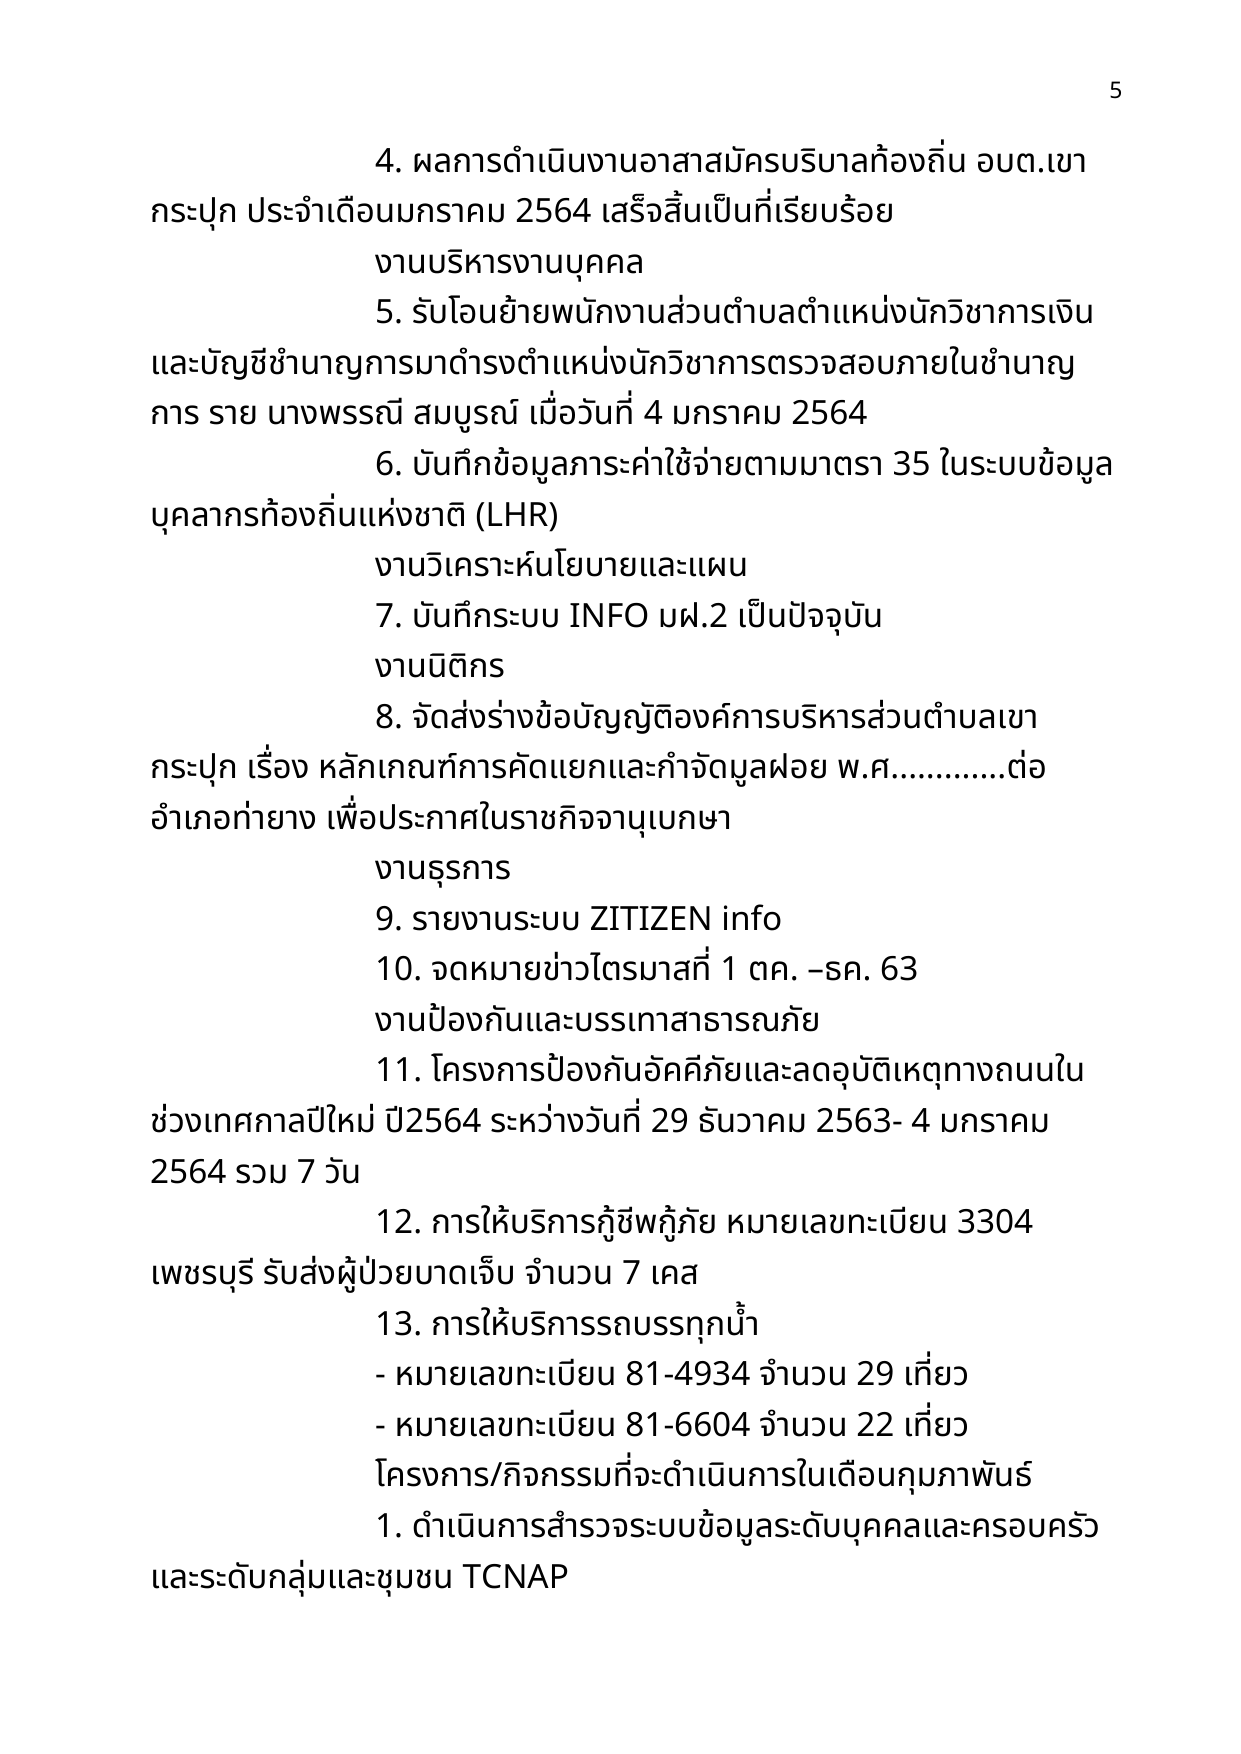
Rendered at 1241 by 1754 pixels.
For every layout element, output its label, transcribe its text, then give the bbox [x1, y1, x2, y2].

text 11. โครงการป้องกันอัคคีภัยและลดอุบัติเหตุทางถนนในช่วงเทศกาลปีใหม่ ปี2564 ระหว่างวันที่ 29 ธันวาคม 2563- 4 มกราคม 2564 รวม 7 วัน [150, 1046, 1122, 1198]
text งานธุรการ [150, 844, 1122, 894]
text 6. บันทึกข้อมูลภาระค่าใช้จ่ายตามมาตรา 35 ในระบบข้อมูลบุคลากรท้องถิ่นแห่งชาติ (LHR) [150, 440, 1122, 541]
text 13. การให้บริการรถบรรทุกน้ำ [150, 1299, 1122, 1350]
text โครงการ/กิจกรรมที่จะดำเนินการในเดือนกุมภาพันธ์ [150, 1451, 1122, 1502]
text งานป้องกันและบรรเทาสาธารณภัย [150, 996, 1122, 1046]
text 5. รับโอนย้ายพนักงานส่วนตำบลตำแหน่งนักวิชาการเงินและบัญชีชำนาญการมาดำรงตำแหน่งนักวิชาการตรวจสอบภายในชำนาญการ ราย นางพรรณี สมบูรณ์ เมื่อวันที่ 4 มกราคม 2564 [150, 288, 1122, 440]
text 1. ดำเนินการสำรวจระบบข้อมูลระดับบุคคลและครอบครัว และระดับกลุ่มและชุมชน TCNAP [150, 1502, 1122, 1603]
text 4. ผลการดำเนินงานอาสาสมัครบริบาลท้องถิ่น อบต.เขากระปุก ประจำเดือนมกราคม 2564 เสร็จสิ้นเป็นที่เรียบร้อย [150, 136, 1122, 238]
text 12. การให้บริการกู้ชีพกู้ภัย หมายเลขทะเบียน 3304 เพชรบุรี รับส่งผู้ป่วยบาดเจ็บ จำนวน 7 เคส [150, 1198, 1122, 1299]
text - หมายเลขทะเบียน 81-4934 จำนวน 29 เที่ยว [150, 1350, 1122, 1401]
text งานบริหารงานบุคคล [150, 238, 1122, 288]
text 10. จดหมายข่าวไตรมาสที่ 1 ตค. –ธค. 63 [150, 945, 1122, 996]
text งานวิเคราะห์นโยบายและแผน [150, 541, 1122, 591]
text 8. จัดส่งร่างข้อบัญญัติองค์การบริหารส่วนตำบลเขากระปุก เรื่อง หลักเกณฑ์การคัดแยกและกำจัดมูลฝอย พ.ศ.............ต่ออำเภอท่ายาง เพื่อประกาศในราชกิจจานุเบกษา [150, 692, 1122, 844]
text 7. บันทึกระบบ INFO มฝ.2 เป็นปัจจุบัน [150, 591, 1122, 642]
text 9. รายงานระบบ ZITIZEN info [150, 894, 1122, 945]
text - หมายเลขทะเบียน 81-6604 จำนวน 22 เที่ยว [150, 1401, 1122, 1451]
text งานนิติกร [150, 642, 1122, 692]
